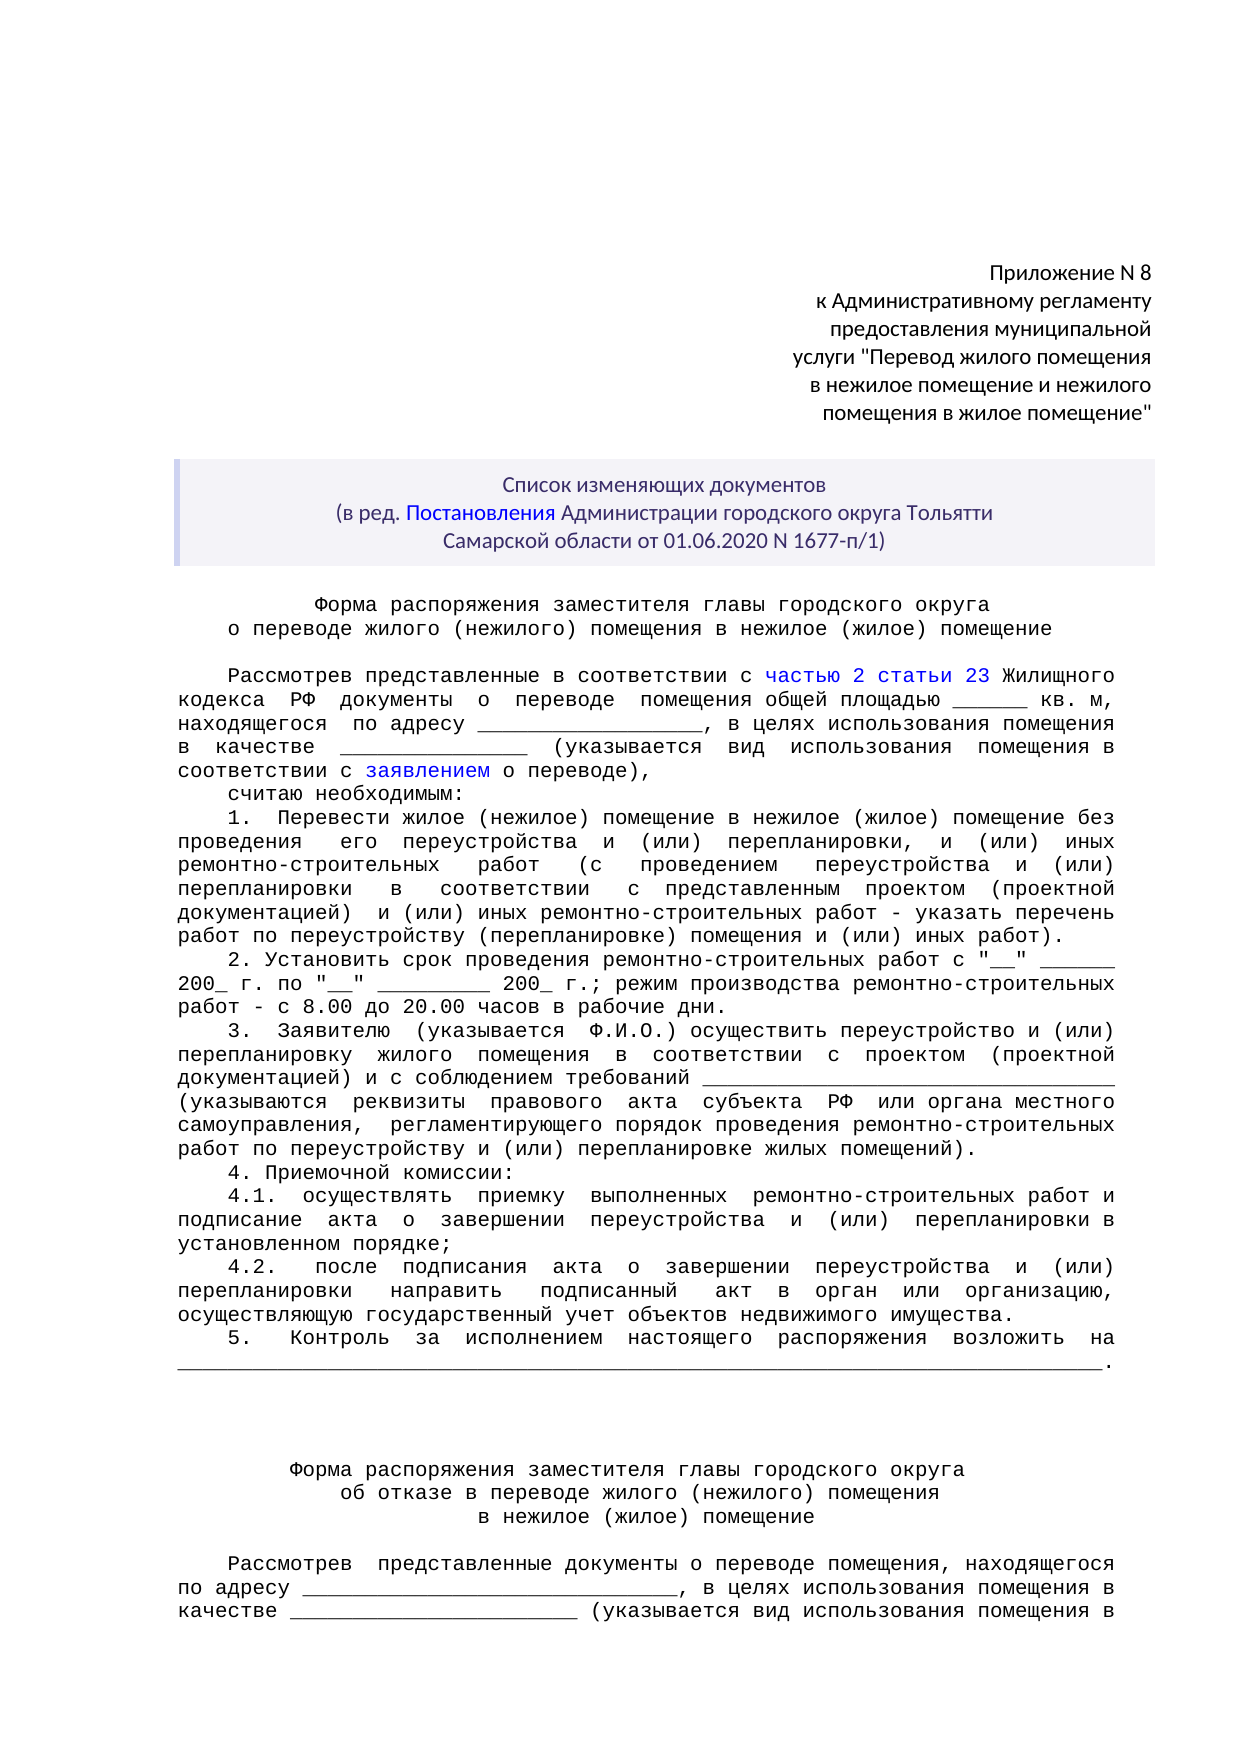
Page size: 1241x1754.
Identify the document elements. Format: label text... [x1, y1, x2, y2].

text об отказе в переводе жилого (нежилого) помещения [177, 1482, 1152, 1506]
text по адресу ______________________________, в целях использования помещения в [177, 1577, 1152, 1601]
text 3. Заявителю (указывается Ф.И.О.) осуществить переустройство и (или) [177, 1020, 1152, 1043]
text 4.1. осуществлять приемку выполненных ремонтно-строительных работ и [177, 1185, 1152, 1209]
text работ по переустройству (перепланировке) помещения и (или) иных работ). [177, 925, 1152, 949]
text перепланировку жилого помещения в соответствии с проектом (проектной [177, 1043, 1152, 1067]
text соответствии с заявлением о переводе), [177, 760, 1152, 783]
text работ - с 8.00 до 20.00 часов в рабочие дни. [177, 996, 1152, 1020]
text документацией) и (или) иных ремонтно-строительных работ - указать перечень [177, 902, 1152, 925]
text 5. Контроль за исполнением настоящего распоряжения возложить на [177, 1327, 1152, 1351]
text Форма распоряжения заместителя главы городского округа [177, 594, 1152, 618]
text кодекса РФ документы о переводе помещения общей площадью ______ кв. м, [177, 689, 1152, 712]
text подписание акта о завершении переустройства и (или) перепланировки в [177, 1209, 1152, 1233]
text Рассмотрев представленные документы о переводе помещения, находящегося [177, 1553, 1152, 1577]
text качестве _______________________ (указывается вид использования помещения в [177, 1601, 1152, 1624]
text Приложение N 8 [177, 258, 1152, 286]
text 1. Перевести жилое (нежилое) помещение в нежилое (жилое) помещение без [177, 807, 1152, 831]
text ремонтно-строительных работ (с проведением переустройства и (или) [177, 854, 1152, 878]
text о переводе жилого (нежилого) помещения в нежилое (жилое) помещение [177, 618, 1152, 642]
text Форма распоряжения заместителя главы городского округа [177, 1459, 1152, 1482]
text 2. Установить срок проведения ремонтно-строительных работ с "__" ______ [177, 949, 1152, 973]
text услуги "Перевод жилого помещения [177, 342, 1152, 370]
text находящегося по адресу __________________, в целях использования помещения [177, 712, 1152, 736]
text работ по переустройству и (или) перепланировке жилых помещений). [177, 1138, 1152, 1162]
text осуществляющую государственный учет объектов недвижимого имущества. [177, 1304, 1152, 1327]
text предоставления муниципальной [177, 314, 1152, 342]
text установленном порядке; [177, 1233, 1152, 1256]
text проведения его переустройства и (или) перепланировки, и (или) иных [177, 831, 1152, 854]
text перепланировки направить подписанный акт в орган или организацию, [177, 1280, 1152, 1304]
text в нежилое помещение и нежилого [177, 370, 1152, 398]
text самоуправления, регламентирующего порядок проведения ремонтно-строительных [177, 1114, 1152, 1138]
text 4. Приемочной комиссии: [177, 1162, 1152, 1185]
text (указываются реквизиты правового акта субъекта РФ или органа местного [177, 1091, 1152, 1114]
text в нежилое (жилое) помещение [177, 1506, 1152, 1529]
text считаю необходимым: [177, 783, 1152, 807]
text __________________________________________________________________________. [177, 1351, 1152, 1374]
table_header Список изменяющих документов (в ред. Постановления Администрации городского округа Тольятти Самарской области от 01.06.2020 N 1677-п/1) [180, 459, 1149, 566]
text в качестве _______________ (указывается вид использования помещения в [177, 736, 1152, 760]
text к Административному регламенту [177, 286, 1152, 314]
text Рассмотрев представленные в соответствии с частью 2 статьи 23 Жилищного [177, 665, 1152, 689]
text перепланировки в соответствии с представленным проектом (проектной [177, 878, 1152, 902]
text 200_ г. по "__" _________ 200_ г.; режим производства ремонтно-строительных [177, 973, 1152, 996]
text помещения в жилое помещение" [177, 398, 1152, 426]
text документацией) и с соблюдением требований _________________________________ [177, 1067, 1152, 1091]
text 4.2. после подписания акта о завершении переустройства и (или) [177, 1256, 1152, 1280]
